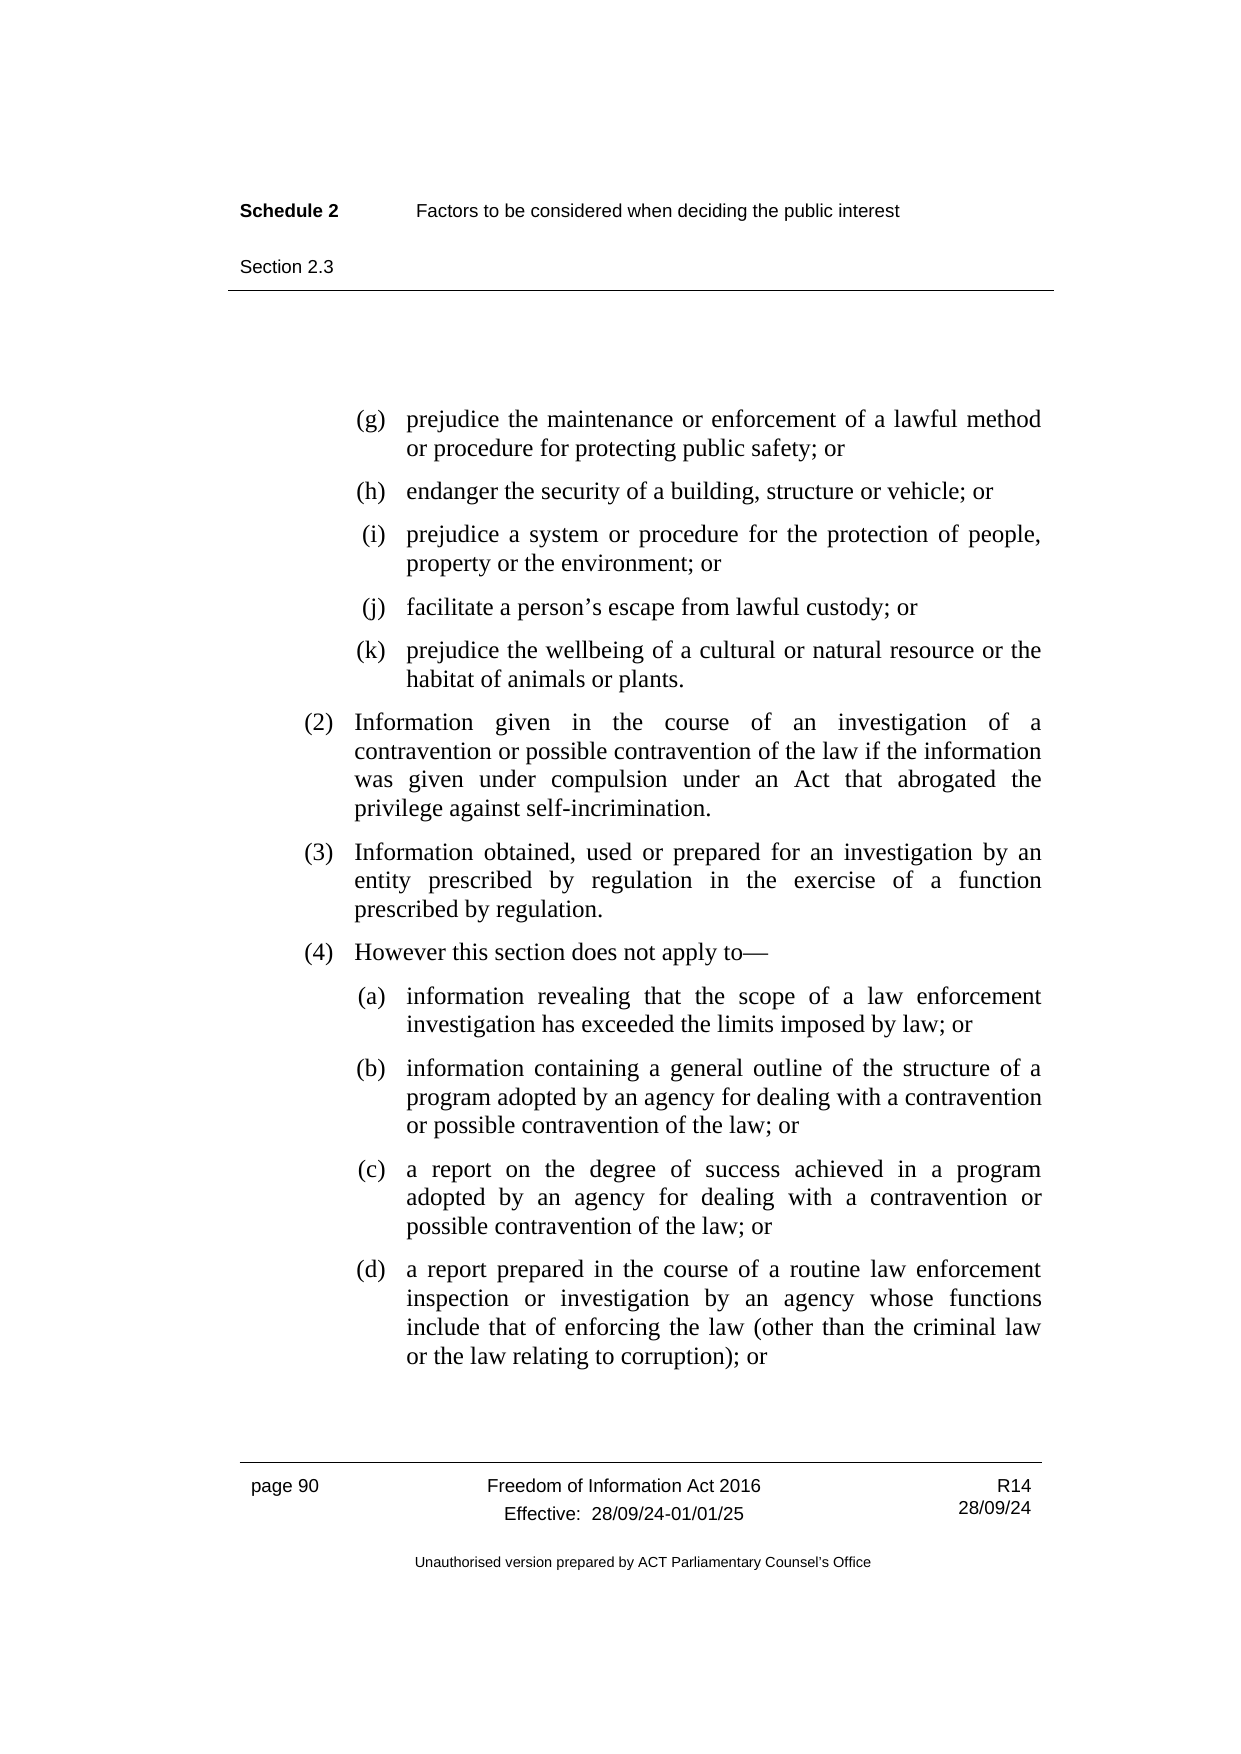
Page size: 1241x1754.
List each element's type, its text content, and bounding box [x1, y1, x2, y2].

text (g) prejudice the maintenance or enforcement of a lawful method or procedure for protecting public safety; or [239, 404, 1042, 462]
text (j) facilitate a person’s escape from lawful custody; or [239, 592, 1042, 620]
text (k) prejudice the wellbeing of a cultural or natural resource or the habitat of animals or plants. [239, 635, 1042, 692]
text (2) Information given in the course of an investigation of a contravention or possible contravention of the law if the information was given under compulsion under an Act that abrogated the privilege against self-incrimination. [239, 707, 1042, 822]
text (c) a report on the degree of success achieved in a program adopted by an agency for dealing with a contravention or possible contravention of the law; or [239, 1154, 1042, 1240]
text (i) prejudice a system or procedure for the protection of people, property or the environment; or [239, 519, 1042, 577]
text (d) a report prepared in the course of a routine law enforcement inspection or investigation by an agency whose functions include that of enforcing the law (other than the criminal law or the law relating to corruption); or [239, 1254, 1042, 1369]
text (h) endanger the security of a building, structure or vehicle; or [239, 476, 1042, 505]
text (3) Information obtained, used or prepared for an investigation by an entity prescribed by regulation in the exercise of a function prescribed by regulation. [239, 837, 1042, 923]
text (a) information revealing that the scope of a law enforcement investigation has exceeded the limits imposed by law; or [239, 981, 1042, 1038]
text (4) However this section does not apply to— [239, 937, 1042, 966]
text (b) information containing a general outline of the structure of a program adopted by an agency for dealing with a contravention or possible contravention of the law; or [239, 1053, 1042, 1139]
